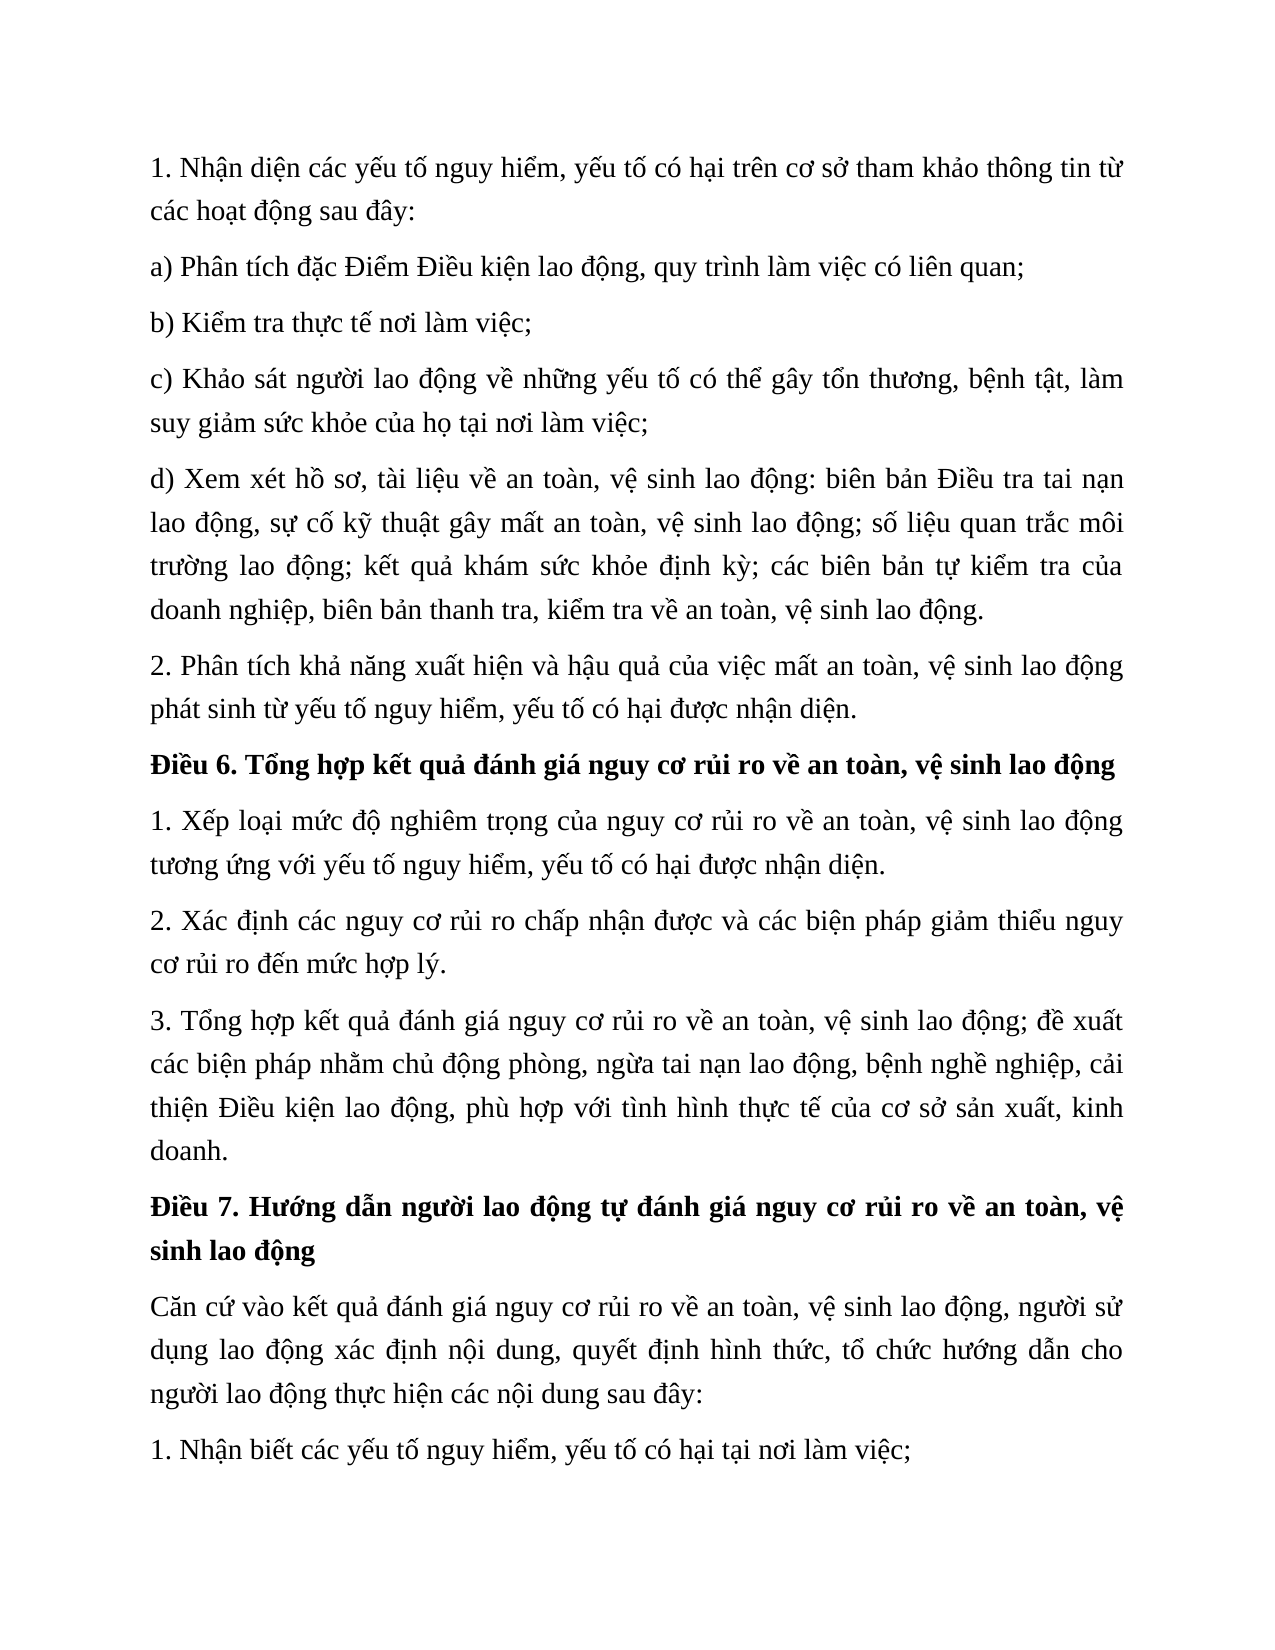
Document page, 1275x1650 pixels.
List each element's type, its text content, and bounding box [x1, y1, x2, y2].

text 2. Phân tích khả năng xuất hiện và hậu quả của việc mất an toàn, vệ sinh lao động phát sinh từ yếu tố nguy hiểm, yếu tố có hại được nhận diện. [150, 648, 1125, 725]
text 1. Nhận diện các yếu tố nguy hiểm, yếu tố có hại trên cơ sở tham khảo thông tin từ các hoạt động sau đây: [150, 150, 1125, 227]
text 1. Nhận biết các yếu tố nguy hiểm, yếu tố có hại tại nơi làm việc; [150, 1432, 1125, 1466]
text c) Khảo sát người lao động về những yếu tố có thể gây tổn thương, bệnh tật, làm suy giảm sức khỏe của họ tại nơi làm việc; [150, 362, 1125, 439]
text 2. Xác định các nguy cơ rủi ro chấp nhận được và các biện pháp giảm thiểu nguy cơ rủi ro đến mức hợp lý. [150, 903, 1125, 980]
text b) Kiểm tra thực tế nơi làm việc; [150, 306, 1125, 339]
text a) Phân tích đặc Điểm Điều kiện lao động, quy trình làm việc có liên quan; [150, 249, 1125, 283]
text Căn cứ vào kết quả đánh giá nguy cơ rủi ro về an toàn, vệ sinh lao động, người sử dụng lao động xác định nội dung, quyết định hình thức, tổ chức hướng dẫn cho người lao động thực hiện các nội dung sau đây: [150, 1289, 1125, 1409]
text 3. Tổng hợp kết quả đánh giá nguy cơ rủi ro về an toàn, vệ sinh lao động; đề xuất các biện pháp nhằm chủ động phòng, ngừa tai nạn lao động, bệnh nghề nghiệp, cải thiện Điều kiện lao động, phù hợp với tình hình thực tế của cơ sở sản xuất, kinh doanh. [150, 1003, 1125, 1167]
text Điều 6. Tổng hợp kết quả đánh giá nguy cơ rủi ro về an toàn, vệ sinh lao động [150, 747, 1125, 781]
text Điều 7. Hướng dẫn người lao động tự đánh giá nguy cơ rủi ro về an toàn, vệ sinh lao động [150, 1189, 1125, 1266]
text 1. Xếp loại mức độ nghiêm trọng của nguy cơ rủi ro về an toàn, vệ sinh lao động tương ứng với yếu tố nguy hiểm, yếu tố có hại được nhận diện. [150, 803, 1125, 881]
text d) Xem xét hồ sơ, tài liệu về an toàn, vệ sinh lao động: biên bản Điều tra tai nạn lao động, sự cố kỹ thuật gây mất an toàn, vệ sinh lao động; số liệu quan trắc môi trường lao động; kết quả khám sức khỏe định kỳ; các biên bản tự kiểm tra của doanh nghiệp, biên bản thanh tra, kiểm tra về an toàn, vệ sinh lao động. [150, 461, 1125, 625]
